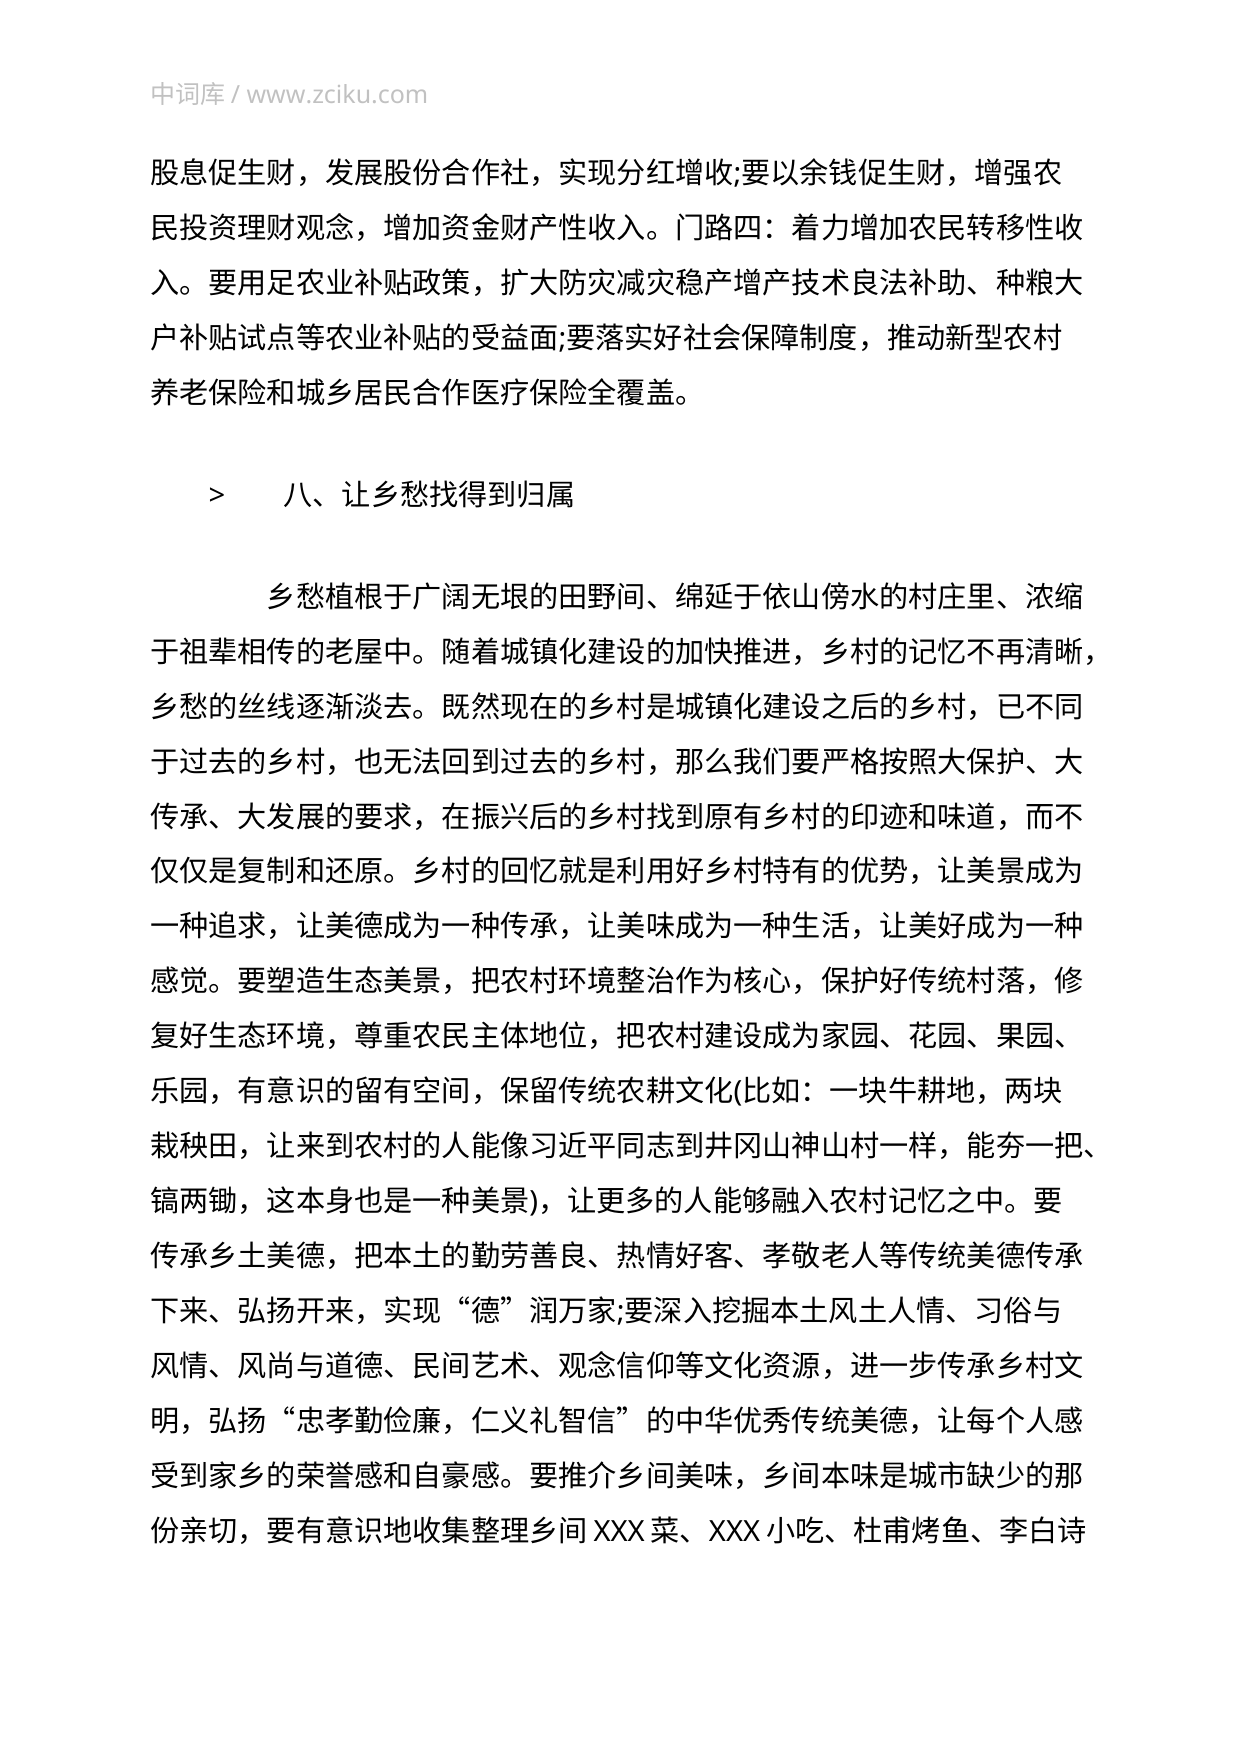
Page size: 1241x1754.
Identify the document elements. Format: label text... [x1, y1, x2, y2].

text > 八、让乡愁找得到归属 [150, 472, 1090, 514]
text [150, 150, 1090, 412]
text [150, 573, 1090, 1549]
